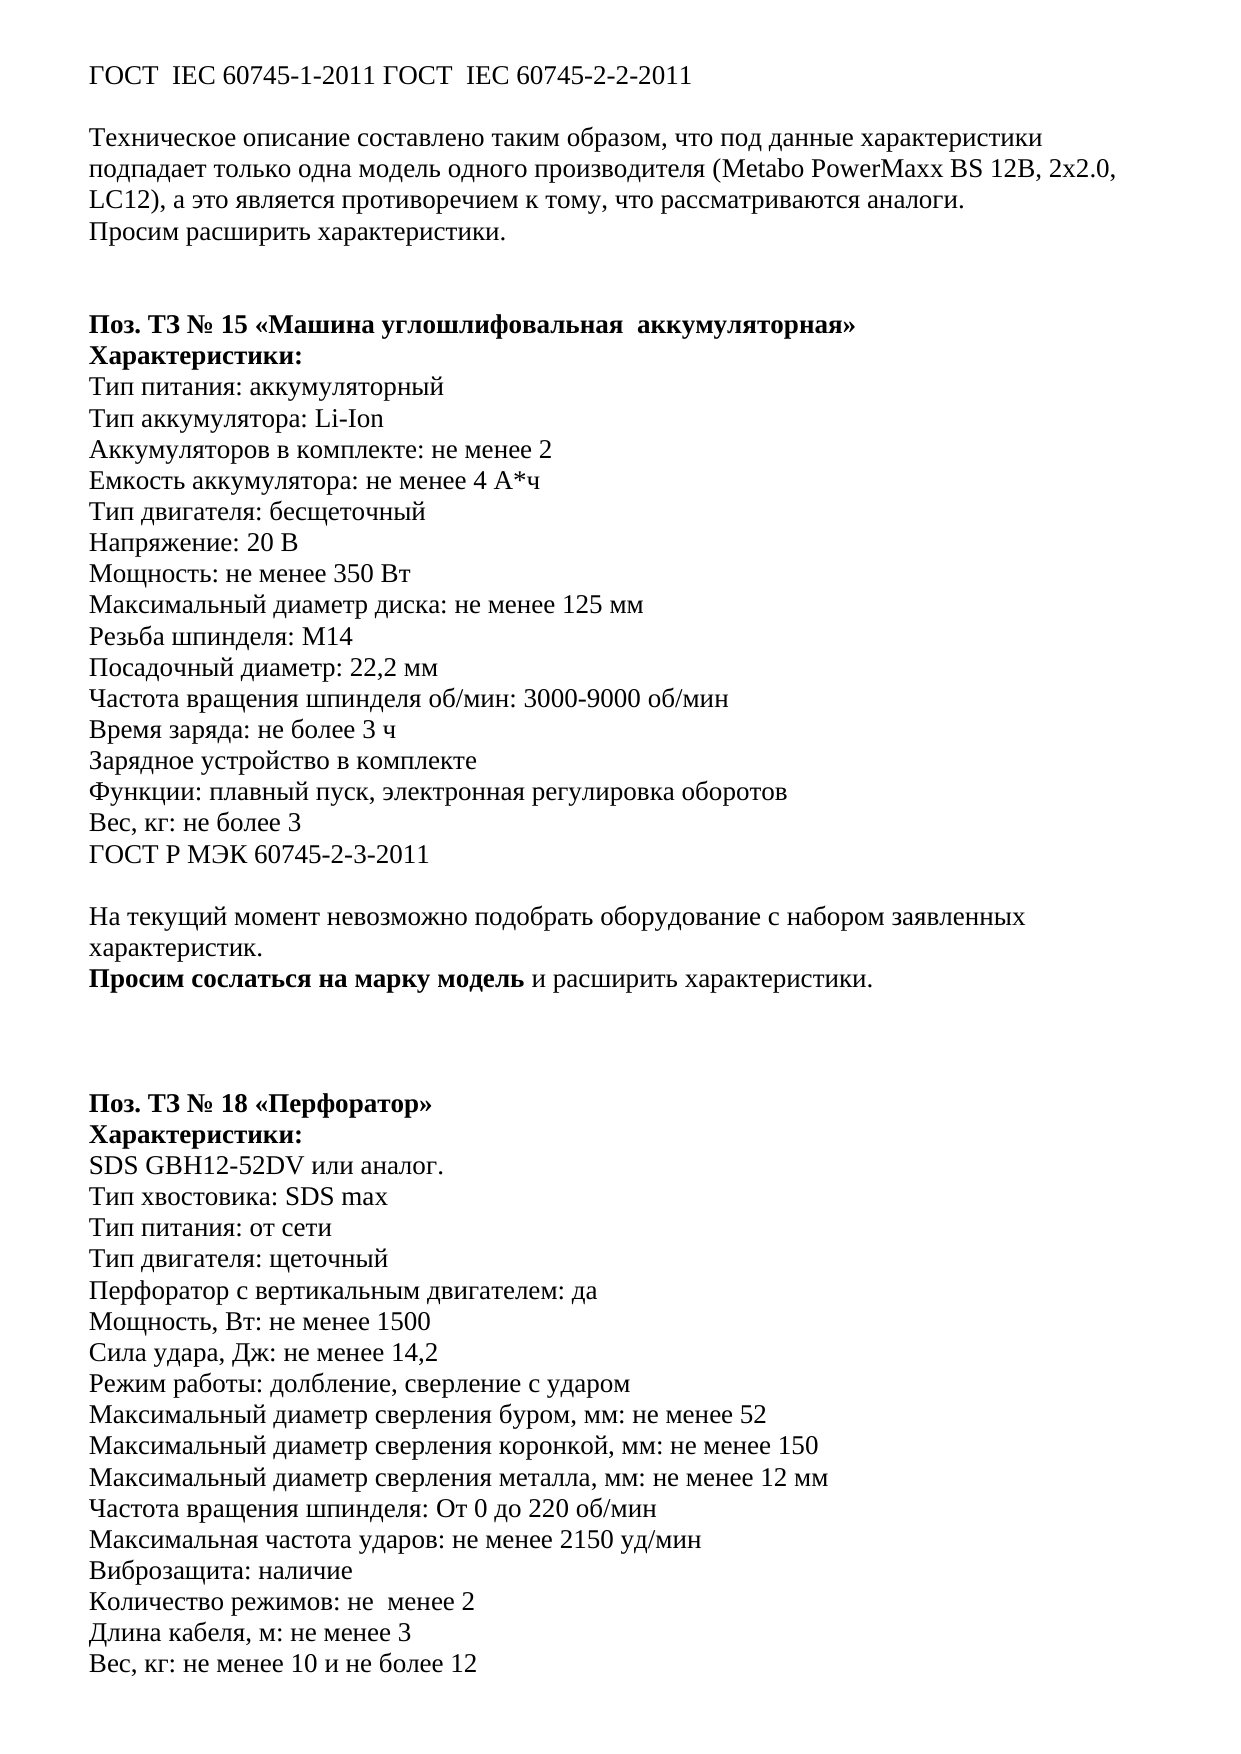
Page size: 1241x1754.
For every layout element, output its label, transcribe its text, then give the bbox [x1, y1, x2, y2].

text ГОСТ Р МЭК 60745-2-3-2011 [89, 838, 1152, 869]
text Максимальный диаметр сверления буром, мм: не менее 52 [89, 1398, 1152, 1429]
text Перфоратор с вертикальным двигателем: да [89, 1274, 1152, 1305]
text Функции: плавный пуск, электронная регулировка оборотов [89, 775, 1152, 807]
text Зарядное устройство в комплекте [89, 744, 1152, 775]
text Тип питания: от сети [89, 1211, 1152, 1243]
text Сила удара, Дж: не менее 14,2 [89, 1336, 1152, 1367]
text SDS GBH12-52DV или аналог. [89, 1149, 1152, 1180]
text Напряжение: 20 В [89, 526, 1152, 557]
text Режим работы: долбление, сверление с ударом [89, 1367, 1152, 1398]
text Максимальная частота ударов: не менее 2150 уд/мин [89, 1523, 1152, 1554]
text Количество режимов: не менее 2 [89, 1585, 1152, 1616]
text Максимальный диаметр сверления металла, мм: не менее 12 мм [89, 1461, 1152, 1492]
text На текущий момент невозможно подобрать оборудование с набором заявленных характеристик. [89, 900, 1152, 962]
text Мощность: не менее 350 Вт [89, 557, 1152, 588]
text Тип двигателя: щеточный [89, 1243, 1152, 1274]
text Вес, кг: не более 3 [89, 807, 1152, 838]
text Аккумуляторов в комплекте: не менее 2 [89, 433, 1152, 464]
text Тип двигателя: бесщеточный [89, 495, 1152, 526]
text Тип хвостовика: SDS max [89, 1180, 1152, 1211]
text Техническое описание составлено таким образом, что под данные характеристики подпадает только одна модель одного производителя (Metabo PowerMaxx BS 12В, 2х2.0, LC12), а это является противоречием к тому, что рассматриваются аналоги. [89, 121, 1152, 215]
text Максимальный диаметр диска: не менее 125 мм [89, 588, 1152, 620]
text Виброзащита: наличие [89, 1554, 1152, 1585]
text ГОСТ IEC 60745-1-2011 ГОСТ IEC 60745-2-2-2011 [89, 59, 1152, 90]
text Длина кабеля, м: не менее 3 [89, 1616, 1152, 1647]
text Время заряда: не более 3 ч [89, 713, 1152, 744]
text Емкость аккумулятора: не менее 4 А*ч [89, 464, 1152, 495]
text Характеристики: [89, 339, 1152, 371]
text Тип аккумулятора: Li-Ion [89, 402, 1152, 433]
text Поз. ТЗ № 18 «Перфоратор» [89, 1087, 1152, 1118]
text Поз. ТЗ № 15 «Машина углошлифовальная аккумуляторная» [89, 308, 1152, 339]
text Просим сослаться на марку модель и расширить характеристики. [89, 962, 1152, 993]
text Характеристики: [89, 1118, 1152, 1149]
text Частота вращения шпинделя: От 0 до 220 об/мин [89, 1492, 1152, 1523]
text Посадочный диаметр: 22,2 мм [89, 651, 1152, 682]
text Мощность, Вт: не менее 1500 [89, 1305, 1152, 1336]
text Тип питания: аккумуляторный [89, 371, 1152, 402]
text Вес, кг: не менее 10 и не более 12 [89, 1647, 1152, 1679]
text Резьба шпинделя: М14 [89, 620, 1152, 651]
text Просим расширить характеристики. [89, 215, 1152, 246]
text Частота вращения шпинделя об/мин: 3000-9000 об/мин [89, 682, 1152, 713]
text Максимальный диаметр сверления коронкой, мм: не менее 150 [89, 1429, 1152, 1461]
